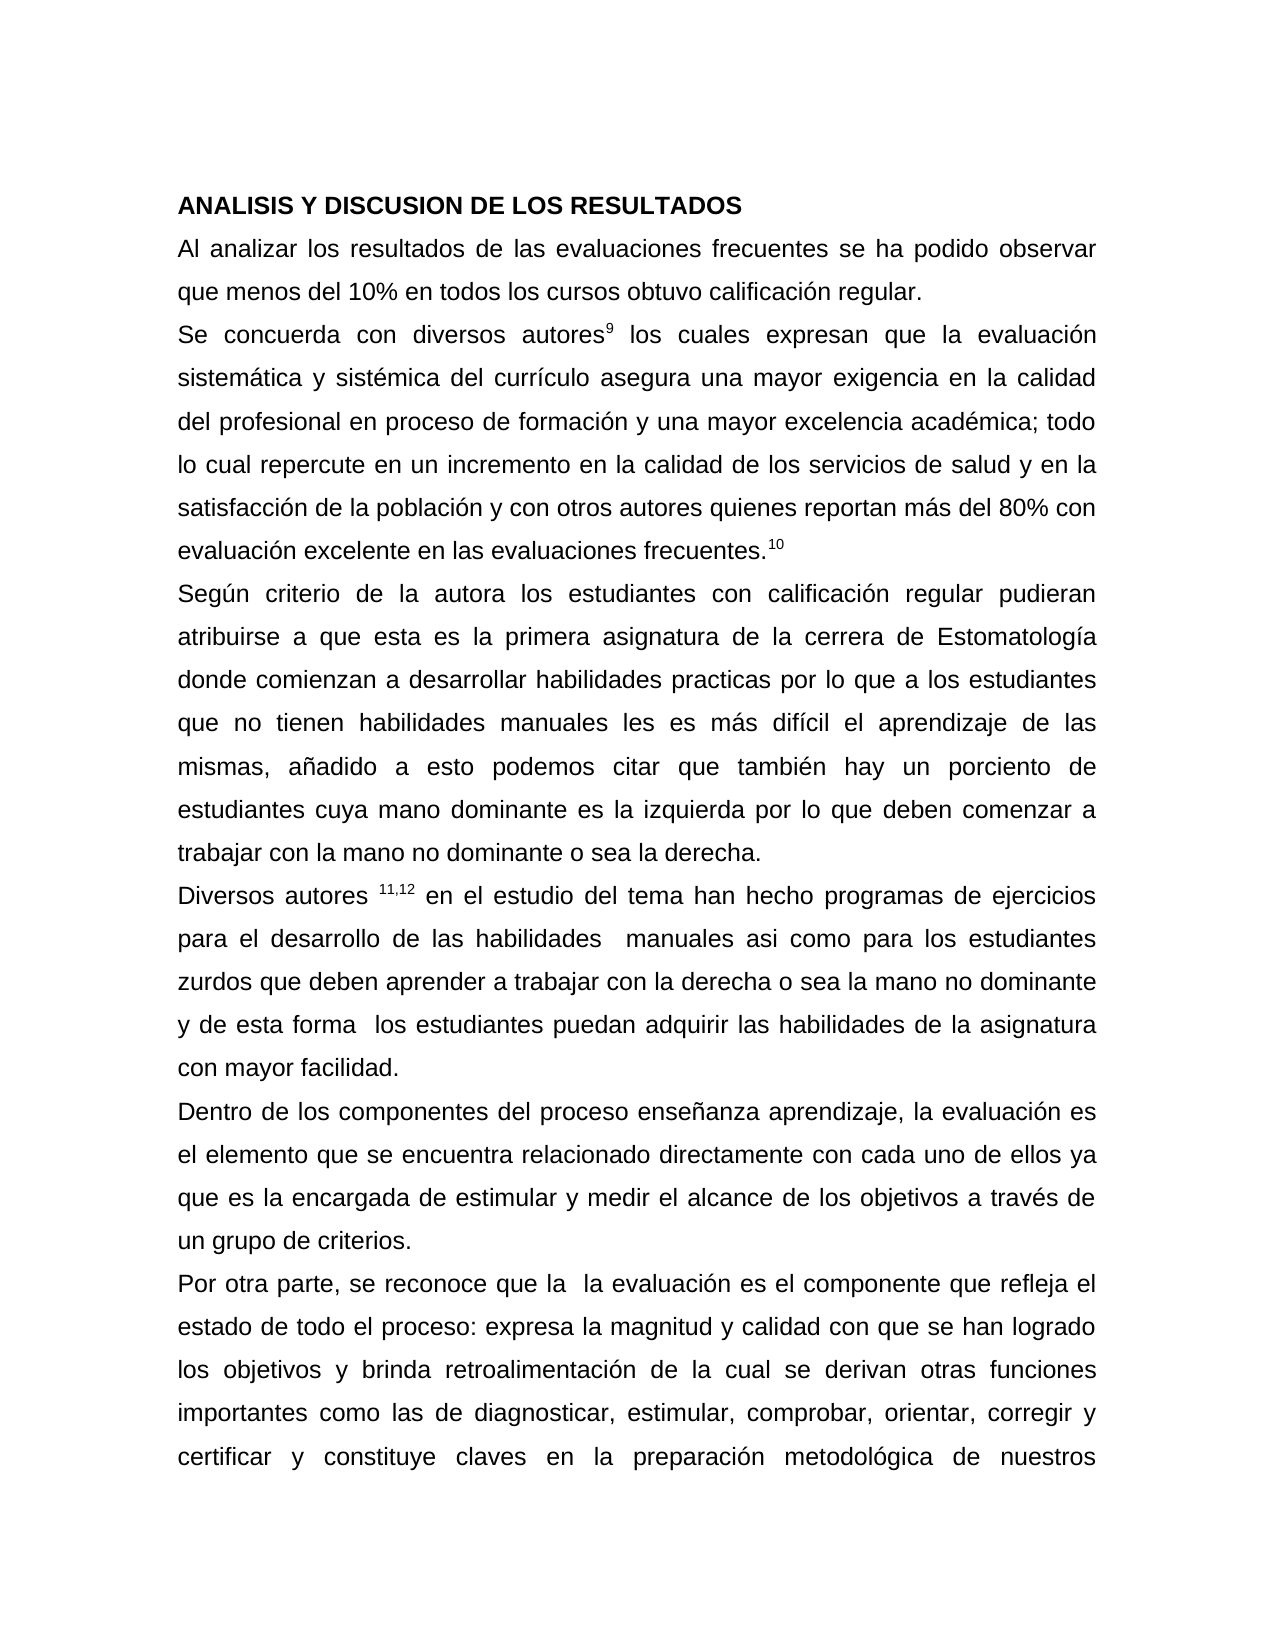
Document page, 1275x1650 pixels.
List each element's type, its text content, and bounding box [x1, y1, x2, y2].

text Diversos autores 11,12 en el estudio del tema han hecho programas de ejercicios para el desarrollo de las habilidades manuales asi como para los estudiantes zurdos que deben aprender a trabajar con la derecha o sea la mano no dominante y de esta forma los estudiantes puedan adquirir las habilidades de la asignatura con mayor facilidad. [177, 881, 1098, 1082]
text Al analizar los resultados de las evaluaciones frecuentes se ha podido observar que menos del 10% en todos los cursos obtuvo calificación regular. [177, 234, 1098, 306]
text ANALISIS Y DISCUSION DE LOS RESULTADOS [177, 191, 1098, 219]
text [177, 1269, 1098, 1470]
text Según criterio de la autora los estudiantes con calificación regular pudieran atribuirse a que esta es la primera asignatura de la cerrera de Estomatología donde comienzan a desarrollar habilidades practicas por lo que a los estudiantes que no tienen habilidades manuales les es más difícil el aprendizaje de las mismas, añadido a esto podemos citar que también hay un porciento de estudiantes cuya mano dominante es la izquierda por lo que deben comenzar a trabajar con la mano no dominante o sea la derecha. [177, 579, 1098, 866]
text Se concuerda con diversos autores9 los cuales expresan que la evaluación sistemática y sistémica del currículo asegura una mayor exigencia en la calidad del profesional en proceso de formación y una mayor excelencia académica; todo lo cual repercute en un incremento en la calidad de los servicios de salud y en la satisfacción de la población y con otros autores quienes reportan más del 80% con evaluación excelente en las evaluaciones frecuentes.10 [177, 320, 1098, 564]
text Dentro de los componentes del proceso enseñanza aprendizaje, la evaluación es el elemento que se encuentra relacionado directamente con cada uno de ellos ya que es la encargada de estimular y medir el alcance de los objetivos a través de un grupo de criterios. [177, 1096, 1098, 1254]
